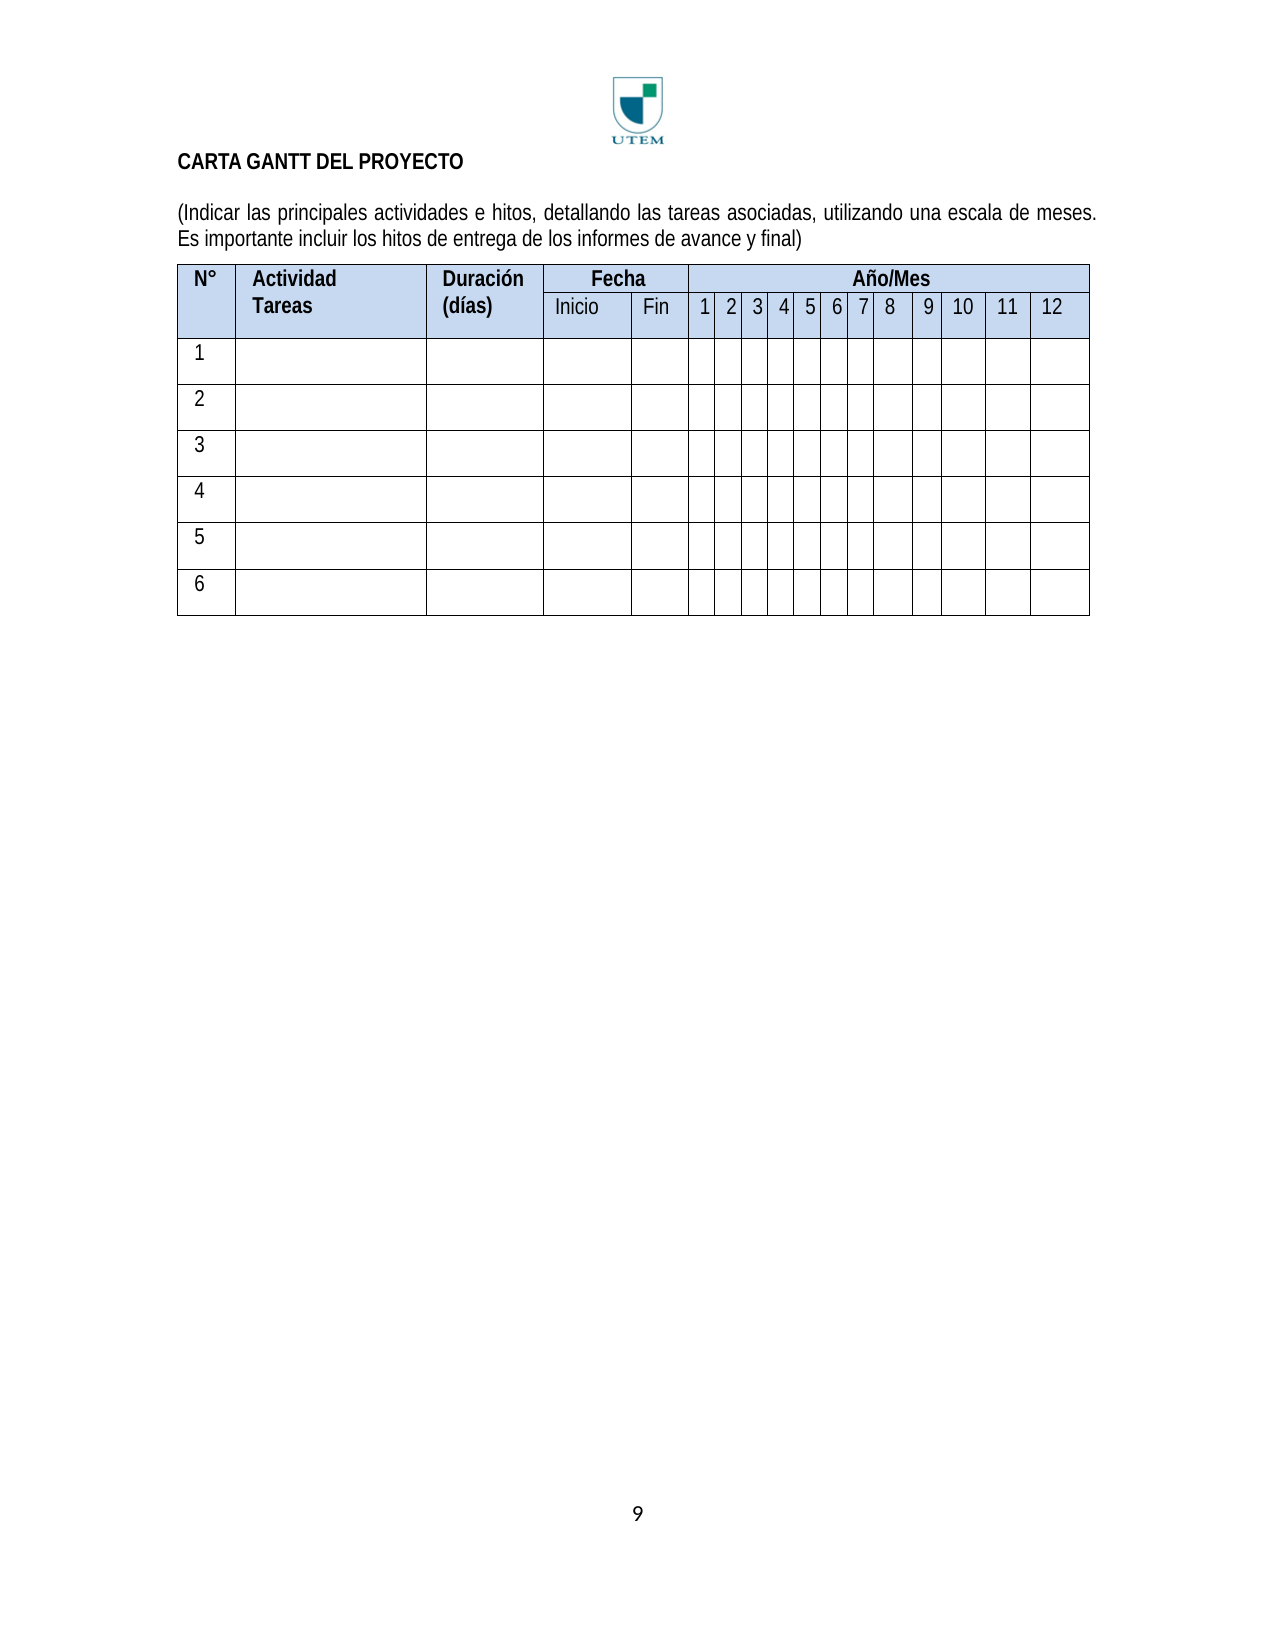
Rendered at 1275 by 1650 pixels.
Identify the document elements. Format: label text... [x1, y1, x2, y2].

table_cell [942, 385, 985, 430]
table_cell [689, 339, 714, 384]
table_header Duración (días) [427, 265, 543, 338]
table_cell [848, 477, 873, 522]
table_cell [874, 570, 912, 614]
table_cell [632, 431, 688, 476]
table_cell [794, 431, 820, 476]
table_cell [632, 570, 688, 614]
table_cell [715, 431, 741, 476]
table_header Año/Mes [689, 265, 1089, 292]
table_cell 4 [178, 477, 235, 522]
table_cell [848, 431, 873, 476]
table_cell [874, 385, 912, 430]
table_cell [427, 570, 543, 614]
table_cell [236, 477, 426, 522]
table_cell [1031, 570, 1089, 614]
table_cell [821, 339, 847, 384]
text CARTA GANTT DEL PROYECTO [177, 148, 1098, 174]
table_cell 1 [178, 339, 235, 384]
table_cell [236, 523, 426, 568]
table_cell [794, 477, 820, 522]
table_cell [986, 431, 1030, 476]
table_cell 5 [794, 293, 820, 338]
table_cell [913, 570, 941, 614]
table_cell [942, 431, 985, 476]
table_cell 1 [689, 293, 714, 338]
table_cell [427, 523, 543, 568]
table_cell [821, 385, 847, 430]
table_cell [689, 385, 714, 430]
picture [607, 73, 668, 147]
table_cell 5 [178, 523, 235, 568]
table_cell [942, 339, 985, 384]
table_cell [1031, 339, 1089, 384]
table_cell [942, 477, 985, 522]
table_cell [544, 477, 631, 522]
table_cell 8 [874, 293, 912, 338]
table_cell 11 [986, 293, 1030, 338]
table_cell [874, 523, 912, 568]
table_cell 2 [178, 385, 235, 430]
table_cell [848, 523, 873, 568]
table_cell [1031, 477, 1089, 522]
table_cell [742, 523, 767, 568]
table_cell 2 [715, 293, 741, 338]
table_cell [942, 570, 985, 614]
table_cell [715, 385, 741, 430]
table_cell [632, 339, 688, 384]
table_cell [689, 431, 714, 476]
table_cell [821, 431, 847, 476]
table_cell 12 [1031, 293, 1089, 338]
table_cell [986, 477, 1030, 522]
table_cell [794, 385, 820, 430]
text (Indicar las principales actividades e hitos, detallando las tareas asociadas, utilizando una escala de meses. Es importante incluir los hitos de entrega de los informes de avance y final) [177, 199, 1098, 252]
table_cell 10 [942, 293, 985, 338]
table_cell [715, 570, 741, 614]
table_cell [427, 339, 543, 384]
table_cell [632, 523, 688, 568]
table_cell [427, 431, 543, 476]
table_cell [1031, 431, 1089, 476]
table_cell [768, 570, 793, 614]
table_cell [742, 477, 767, 522]
table_cell [848, 385, 873, 430]
table_cell Inicio [544, 293, 631, 338]
table_cell [1031, 385, 1089, 430]
table_cell [689, 570, 714, 614]
table_cell [689, 523, 714, 568]
table_cell [544, 570, 631, 614]
table_cell [544, 385, 631, 430]
table_cell 7 [848, 293, 873, 338]
table_cell [632, 477, 688, 522]
table_cell [742, 385, 767, 430]
table_cell 3 [178, 431, 235, 476]
table_cell [986, 523, 1030, 568]
table_cell [794, 523, 820, 568]
table_cell [544, 523, 631, 568]
table_cell [715, 339, 741, 384]
table_header N° [178, 265, 235, 338]
table_cell [986, 385, 1030, 430]
table_cell [742, 570, 767, 614]
table_cell [794, 570, 820, 614]
table_cell [768, 431, 793, 476]
table_cell [821, 570, 847, 614]
table_cell [768, 477, 793, 522]
table_cell [427, 385, 543, 430]
table_cell [544, 431, 631, 476]
table_cell [986, 339, 1030, 384]
table_cell [874, 477, 912, 522]
table_cell [236, 431, 426, 476]
table_cell [544, 339, 631, 384]
table_cell 3 [742, 293, 767, 338]
table_cell [1031, 523, 1089, 568]
table_cell [913, 477, 941, 522]
table_cell [821, 477, 847, 522]
table_cell 6 [178, 570, 235, 614]
table_cell [874, 431, 912, 476]
table_cell 6 [821, 293, 847, 338]
table_cell [768, 385, 793, 430]
table_cell [848, 339, 873, 384]
table_cell [942, 523, 985, 568]
table_cell Fin [632, 293, 688, 338]
table_cell [848, 570, 873, 614]
table_cell [236, 385, 426, 430]
table_cell 4 [768, 293, 793, 338]
table_header Fecha [544, 265, 688, 292]
table_cell [986, 570, 1030, 614]
table_cell [768, 523, 793, 568]
table_cell 9 [913, 293, 941, 338]
table_cell [821, 523, 847, 568]
table_cell [689, 477, 714, 522]
table_cell [715, 477, 741, 522]
table_cell [913, 431, 941, 476]
table_header Actividad Tareas [236, 265, 426, 338]
table_cell [742, 431, 767, 476]
table_cell [794, 339, 820, 384]
table_cell [236, 570, 426, 614]
table_cell [632, 385, 688, 430]
table_cell [913, 523, 941, 568]
table_cell [768, 339, 793, 384]
table_cell [913, 385, 941, 430]
table_cell [913, 339, 941, 384]
table_cell [427, 477, 543, 522]
table_cell [874, 339, 912, 384]
table_cell [715, 523, 741, 568]
table_cell [236, 339, 426, 384]
table_cell [742, 339, 767, 384]
